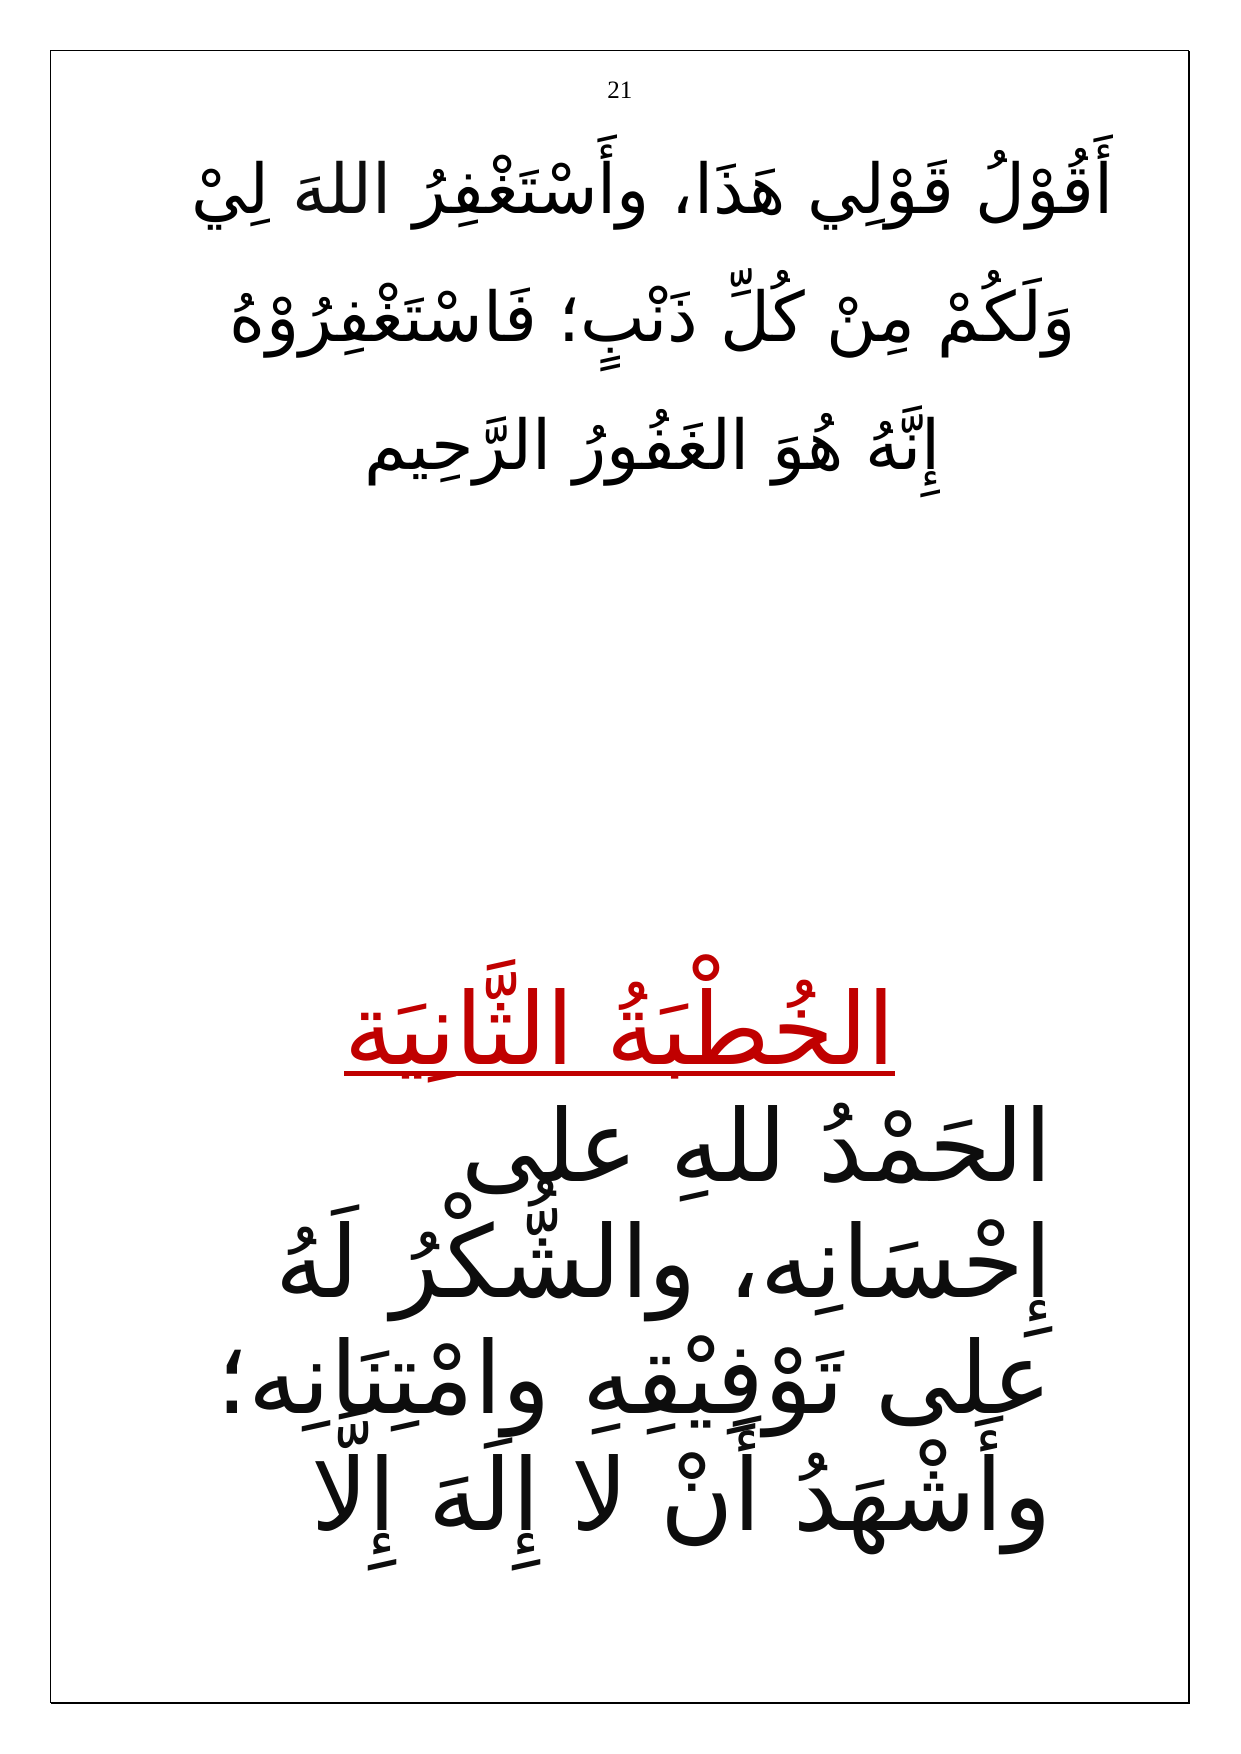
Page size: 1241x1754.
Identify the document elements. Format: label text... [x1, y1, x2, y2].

text الخُطْبَةُ الثَّانِيَة [187, 972, 1052, 1088]
text أَقُوْلُ قَوْلِي هَذَا، وأَسْتَغْفِرُ اللهَ لِيْ وَلَكُمْ مِنْ كُلِّ ذَنْبٍ؛ فَاسْتَغْفِرُوْهُ إِنَّهُ هُوَ الغَفُورُ الرَّحِيم [187, 150, 1117, 486]
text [187, 1088, 1052, 1554]
